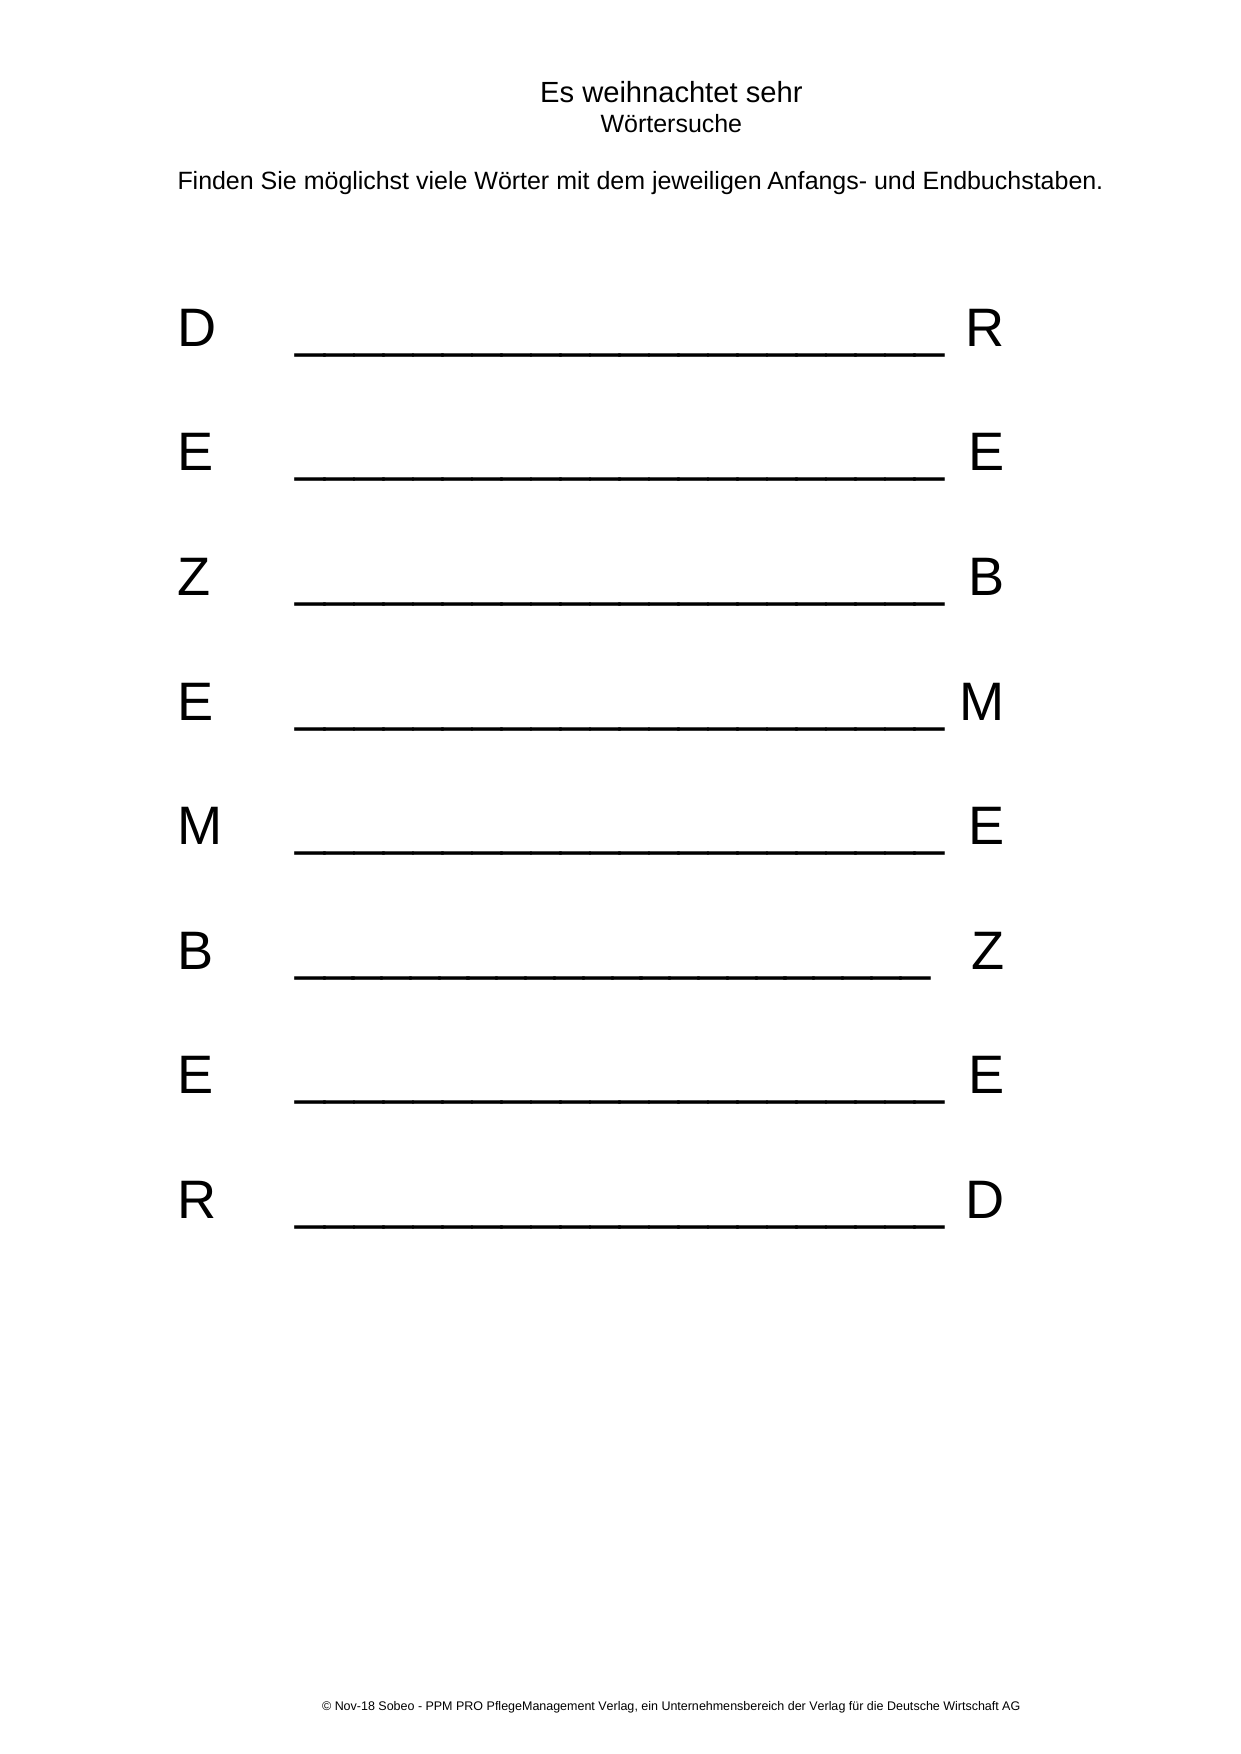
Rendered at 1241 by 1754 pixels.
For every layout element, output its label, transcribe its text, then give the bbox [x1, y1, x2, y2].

text R D [177, 1167, 1165, 1230]
text Wörtersuche [177, 108, 1165, 137]
text Es weihnachtet sehr [177, 75, 1165, 108]
text Finden Sie möglichst viele Wörter mit dem jeweiligen Anfangs- und Endbuchstaben. [177, 166, 1165, 195]
text M E [177, 794, 1165, 856]
text E M [177, 669, 1165, 731]
text D R [177, 295, 1165, 358]
text B Z [177, 918, 1165, 981]
text E E [177, 1043, 1165, 1105]
text Z B [177, 544, 1165, 607]
text E E [177, 420, 1165, 482]
